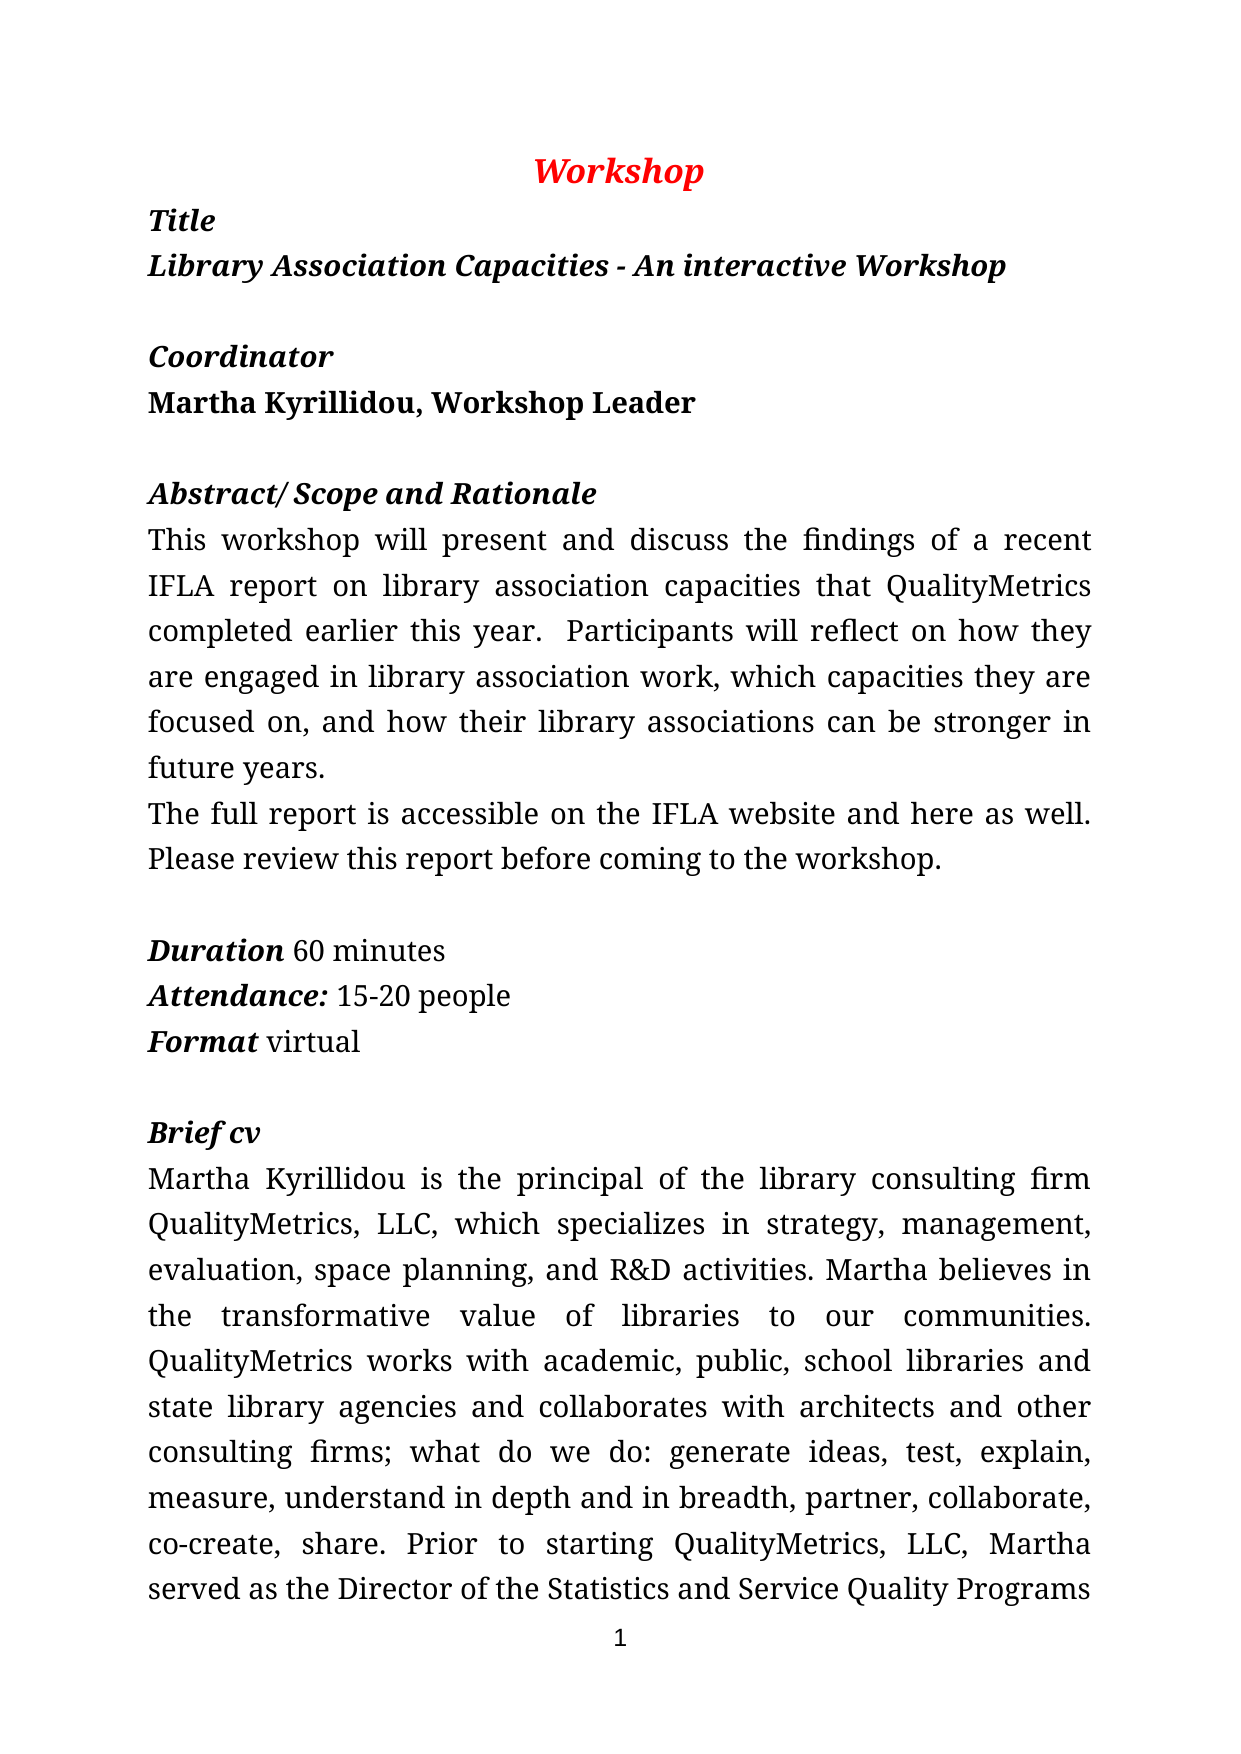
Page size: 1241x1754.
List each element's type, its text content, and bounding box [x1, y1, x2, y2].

text Duration 60 minutes [148, 930, 1093, 969]
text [148, 1158, 1093, 1608]
text The full report is accessible on the IFLA website and here as well. Please review this report before coming to the workshop. [148, 793, 1093, 878]
list Format virtual [148, 1021, 1093, 1061]
list Abstract/ Scope and Rationale [148, 473, 1093, 513]
text This workshop will present and discuss the findings of a recent IFLA report on library association capacities that QualityMetrics completed earlier this year. Participants will reflect on how they are engaged in library association work, which capacities they are focused on, and how their library associations can be stronger in future years. [148, 519, 1093, 787]
text Attendance: 15-20 people [148, 975, 1093, 1015]
text Martha Kyrillidou, Workshop Leader [148, 382, 1093, 422]
list Library Association Capacities - An interactive Workshop [148, 245, 1093, 285]
list Coordinator [148, 337, 1093, 376]
list Title [148, 200, 1093, 239]
text Workshop [148, 148, 1093, 193]
list Brief cv [148, 1112, 1093, 1152]
